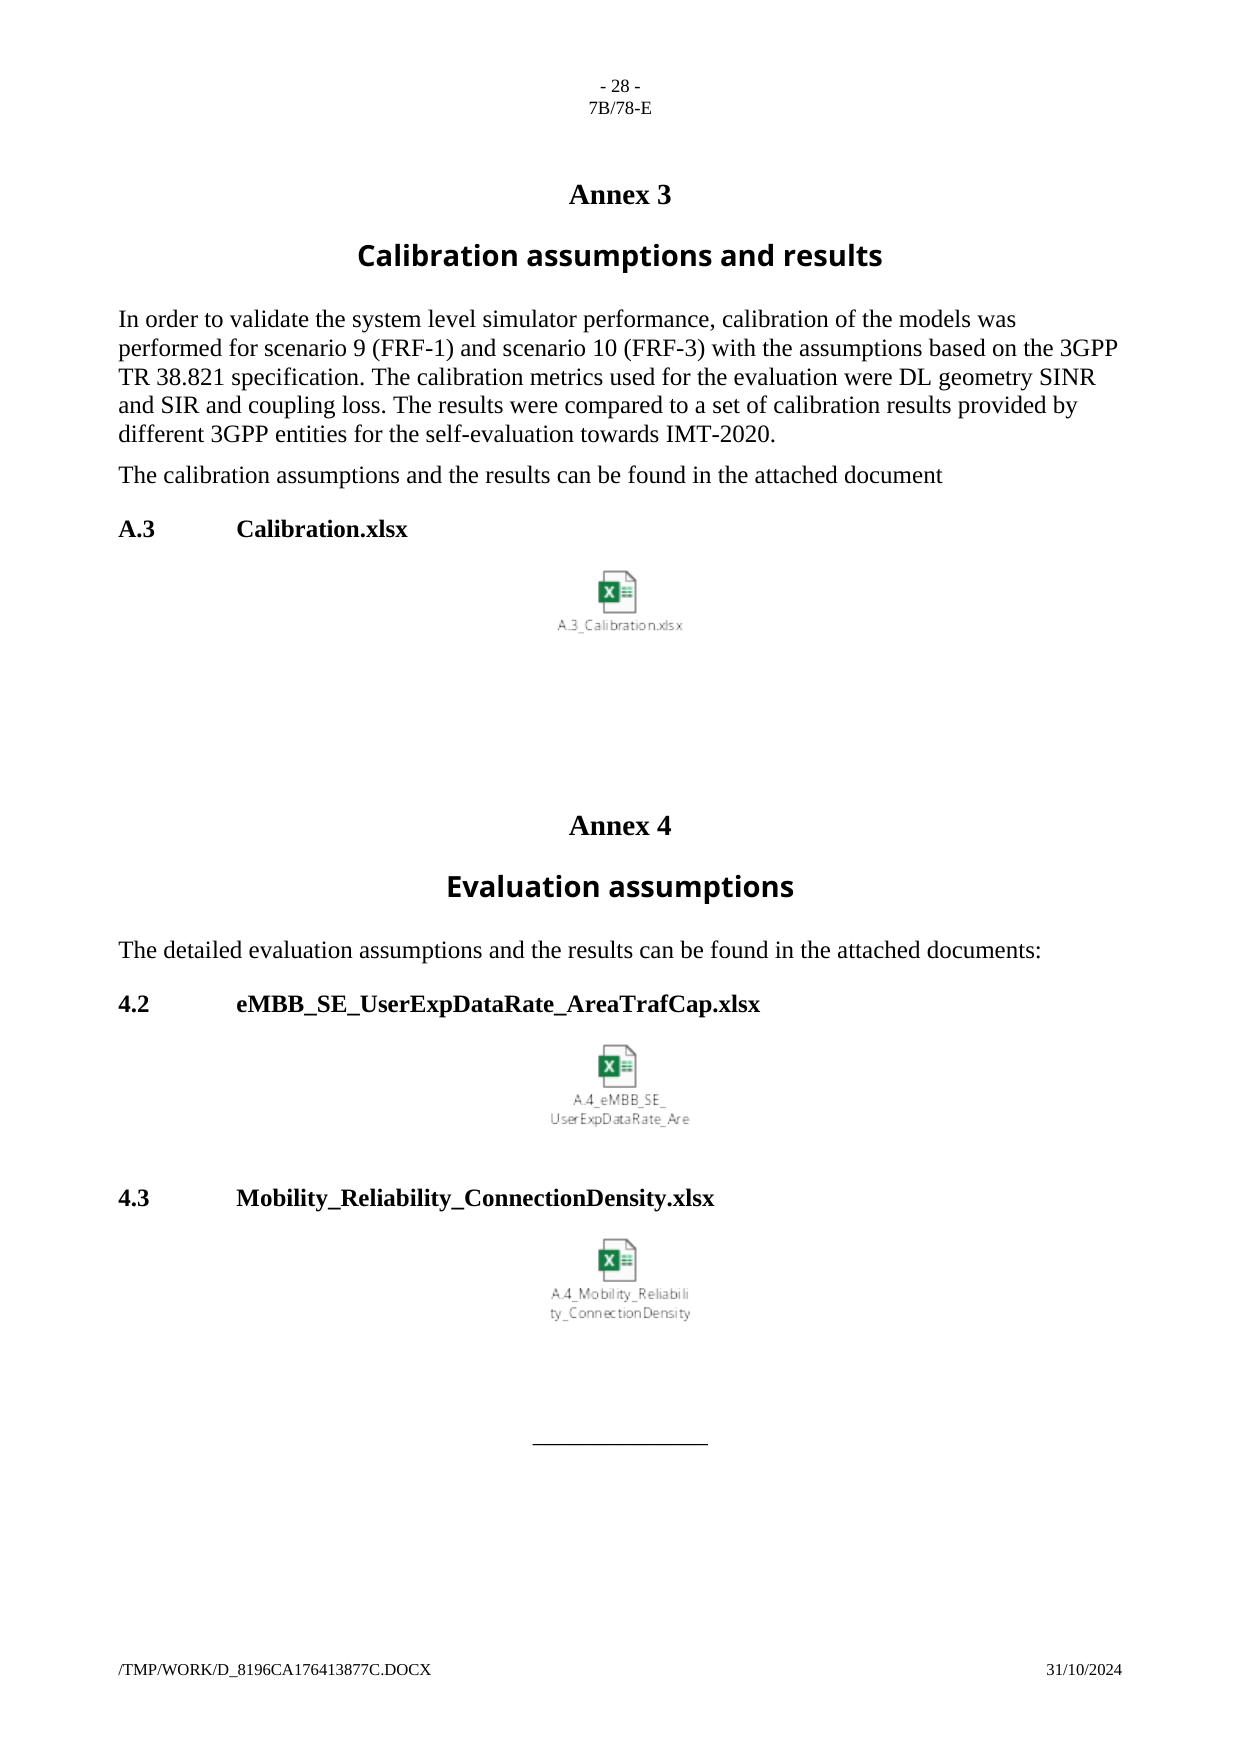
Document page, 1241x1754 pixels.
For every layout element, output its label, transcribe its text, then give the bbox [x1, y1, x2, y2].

text ______________ [118, 1419, 1122, 1448]
subtitle Annex 3 [118, 177, 1122, 210]
text The detailed evaluation assumptions and the results can be found in the attached documents: [118, 935, 1122, 964]
title Evaluation assumptions [118, 866, 1122, 906]
text 4.3 Mobility_Reliability_ConnectionDensity.xlsx [118, 1183, 1122, 1212]
text 4.2 eMBB_SE_UserExpDataRate_AreaTrafCap.xlsx [118, 989, 1122, 1018]
subtitle Annex 4 [118, 808, 1122, 841]
text The calibration assumptions and the results can be found in the attached document [118, 461, 1122, 489]
text In order to validate the system level simulator performance, calibration of the models was performed for scenario 9 (FRF-1) and scenario 10 (FRF-3) with the assumptions based on the 3GPP TR 38.821 specification. The calibration metrics used for the evaluation were DL geometry SINR and SIR and coupling loss. The results were compared to a set of calibration results provided by different 3GPP entities for the self-evaluation towards IMT-2020. [118, 304, 1122, 448]
title Calibration assumptions and results [118, 235, 1122, 275]
text A.3 Calibration.xlsx [118, 514, 1122, 543]
